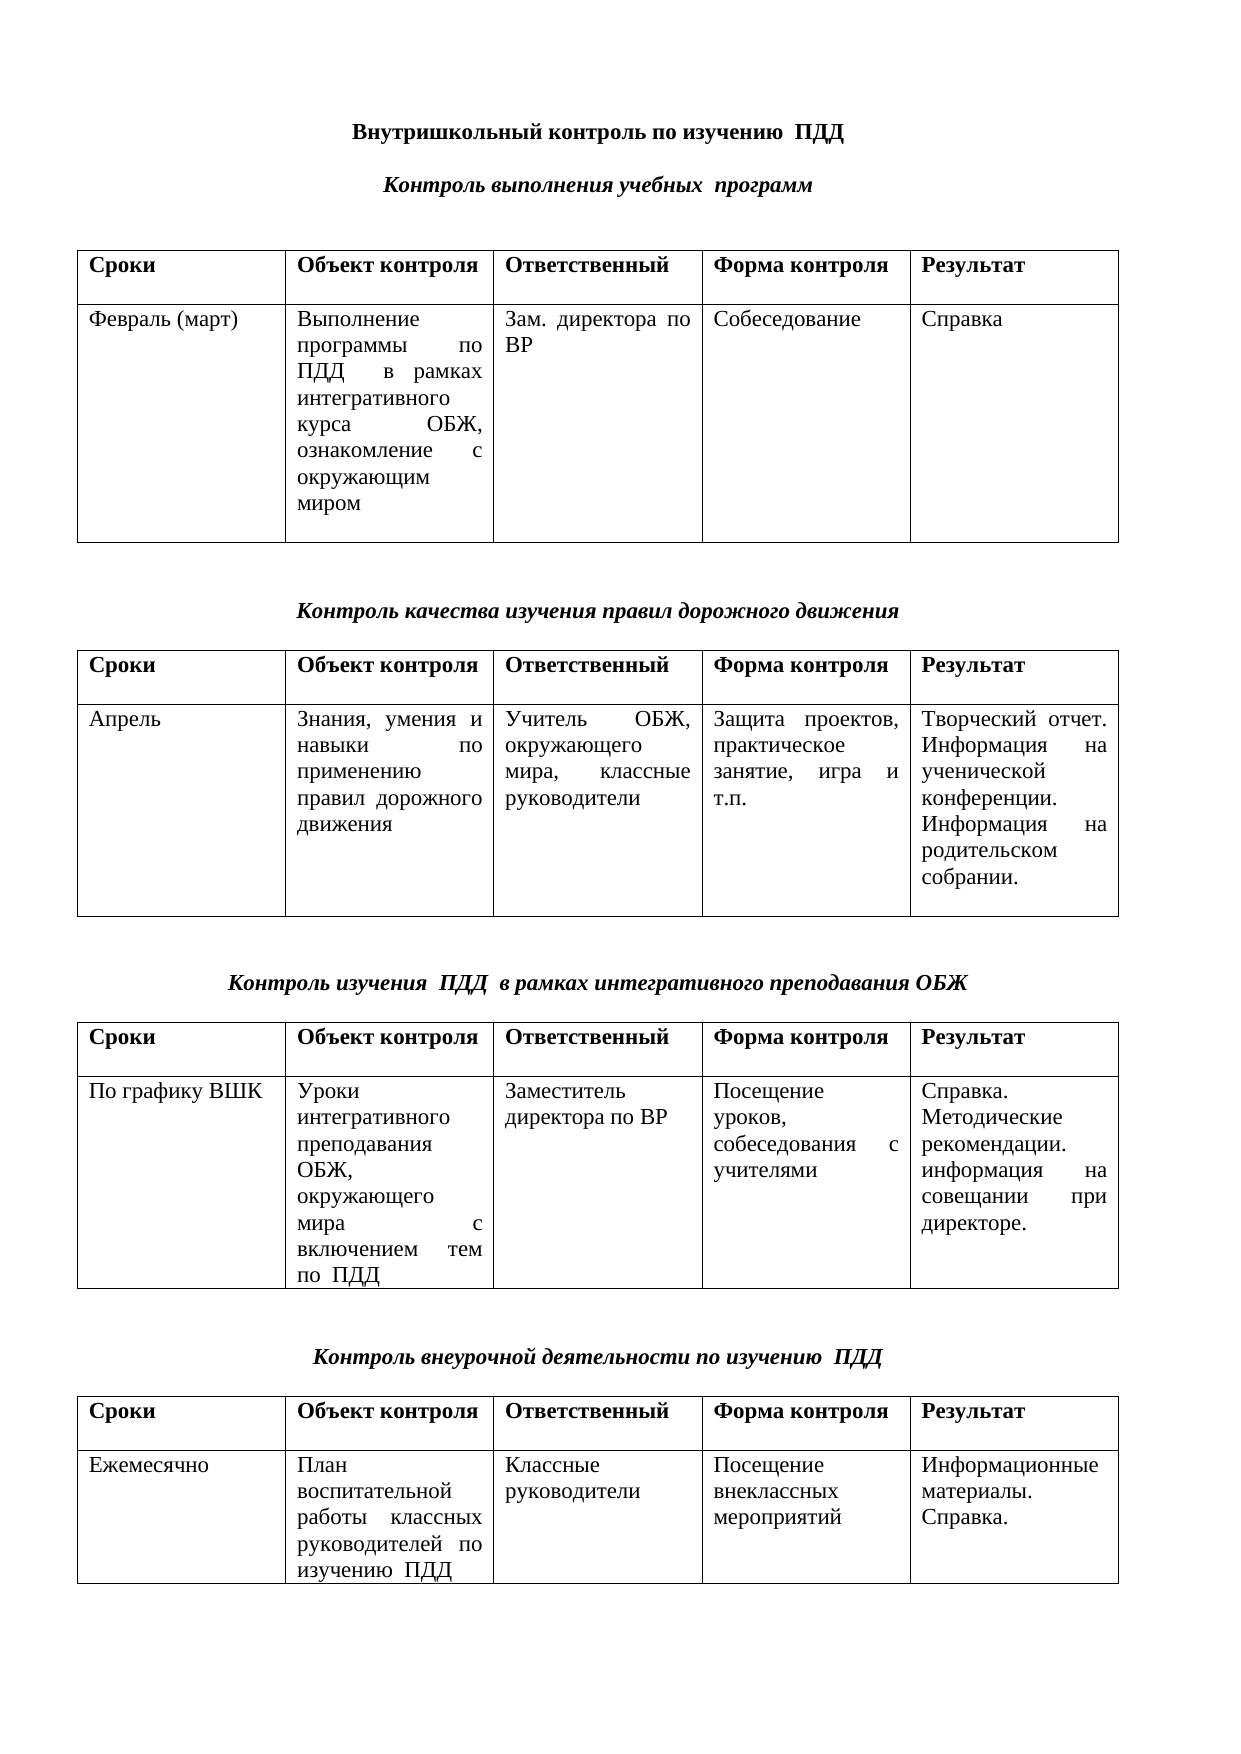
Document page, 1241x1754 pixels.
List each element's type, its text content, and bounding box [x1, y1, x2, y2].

table_cell Справка [911, 305, 1118, 542]
text Контроль качества изучения правил дорожного движения [88, 597, 1107, 624]
table_header Ответственный [494, 251, 702, 304]
table_cell Творческий отчет. Информация на ученической конференции. Информация на родительском собрании. [911, 705, 1118, 916]
table_cell По графику ВШК [78, 1077, 285, 1288]
table_cell Информационные материалы. Справка. [911, 1451, 1118, 1582]
table_cell Учитель ОБЖ, окружающего мира, классные руководители [494, 705, 702, 916]
table_cell План воспитательной работы классных руководителей по изучению ПДД [286, 1451, 493, 1582]
table_header Форма контроля [703, 651, 910, 704]
table_cell Знания, умения и навыки по применению правил дорожного движения [286, 705, 493, 916]
table_cell Классные руководители [494, 1451, 702, 1582]
table_header Объект контроля [286, 251, 493, 304]
table_header Сроки [78, 251, 285, 304]
text Контроль изучения ПДД в рамках интегративного преподавания ОБЖ [88, 969, 1107, 996]
table_header Сроки [78, 1023, 285, 1076]
table_cell Заместитель директора по ВР [494, 1077, 702, 1288]
text Контроль выполнения учебных программ [88, 171, 1107, 197]
table_header Результат [911, 651, 1118, 704]
table_cell Ежемесячно [78, 1451, 285, 1582]
table_header Сроки [78, 651, 285, 704]
text Внутришкольный контроль по изучению ПДД [88, 118, 1107, 144]
table_cell Апрель [78, 705, 285, 916]
table_cell Посещение внеклассных мероприятий [703, 1451, 910, 1582]
table_header Результат [911, 1023, 1118, 1076]
table_header Результат [911, 251, 1118, 304]
table_header Ответственный [494, 1397, 702, 1449]
table_cell Собеседование [703, 305, 910, 542]
table_header Форма контроля [703, 1023, 910, 1076]
table_cell Зам. директора по ВР [494, 305, 702, 542]
table_cell Справка. Методические рекомендации. информация на совещании при директоре. [911, 1077, 1118, 1288]
table_header Форма контроля [703, 1397, 910, 1449]
table_cell Защита проектов, практическое занятие, игра и т.п. [703, 705, 910, 916]
table_header Объект контроля [286, 1397, 493, 1449]
table_header Ответственный [494, 1023, 702, 1076]
table_cell Посещение уроков, собеседования с учителями [703, 1077, 910, 1288]
table_cell Февраль (март) [78, 305, 285, 542]
table_cell Выполнение программы по ПДД в рамках интегративного курса ОБЖ, ознакомление с окружающим миром [286, 305, 493, 542]
table_header Сроки [78, 1397, 285, 1449]
table_header Объект контроля [286, 651, 493, 704]
table_header Ответственный [494, 651, 702, 704]
table_cell Уроки интегративного преподавания ОБЖ, окружающего мира с включением тем по ПДД [286, 1077, 493, 1288]
table_header Результат [911, 1397, 1118, 1449]
text Контроль внеурочной деятельности по изучению ПДД [88, 1343, 1107, 1369]
table_header Объект контроля [286, 1023, 493, 1076]
table_header Форма контроля [703, 251, 910, 304]
